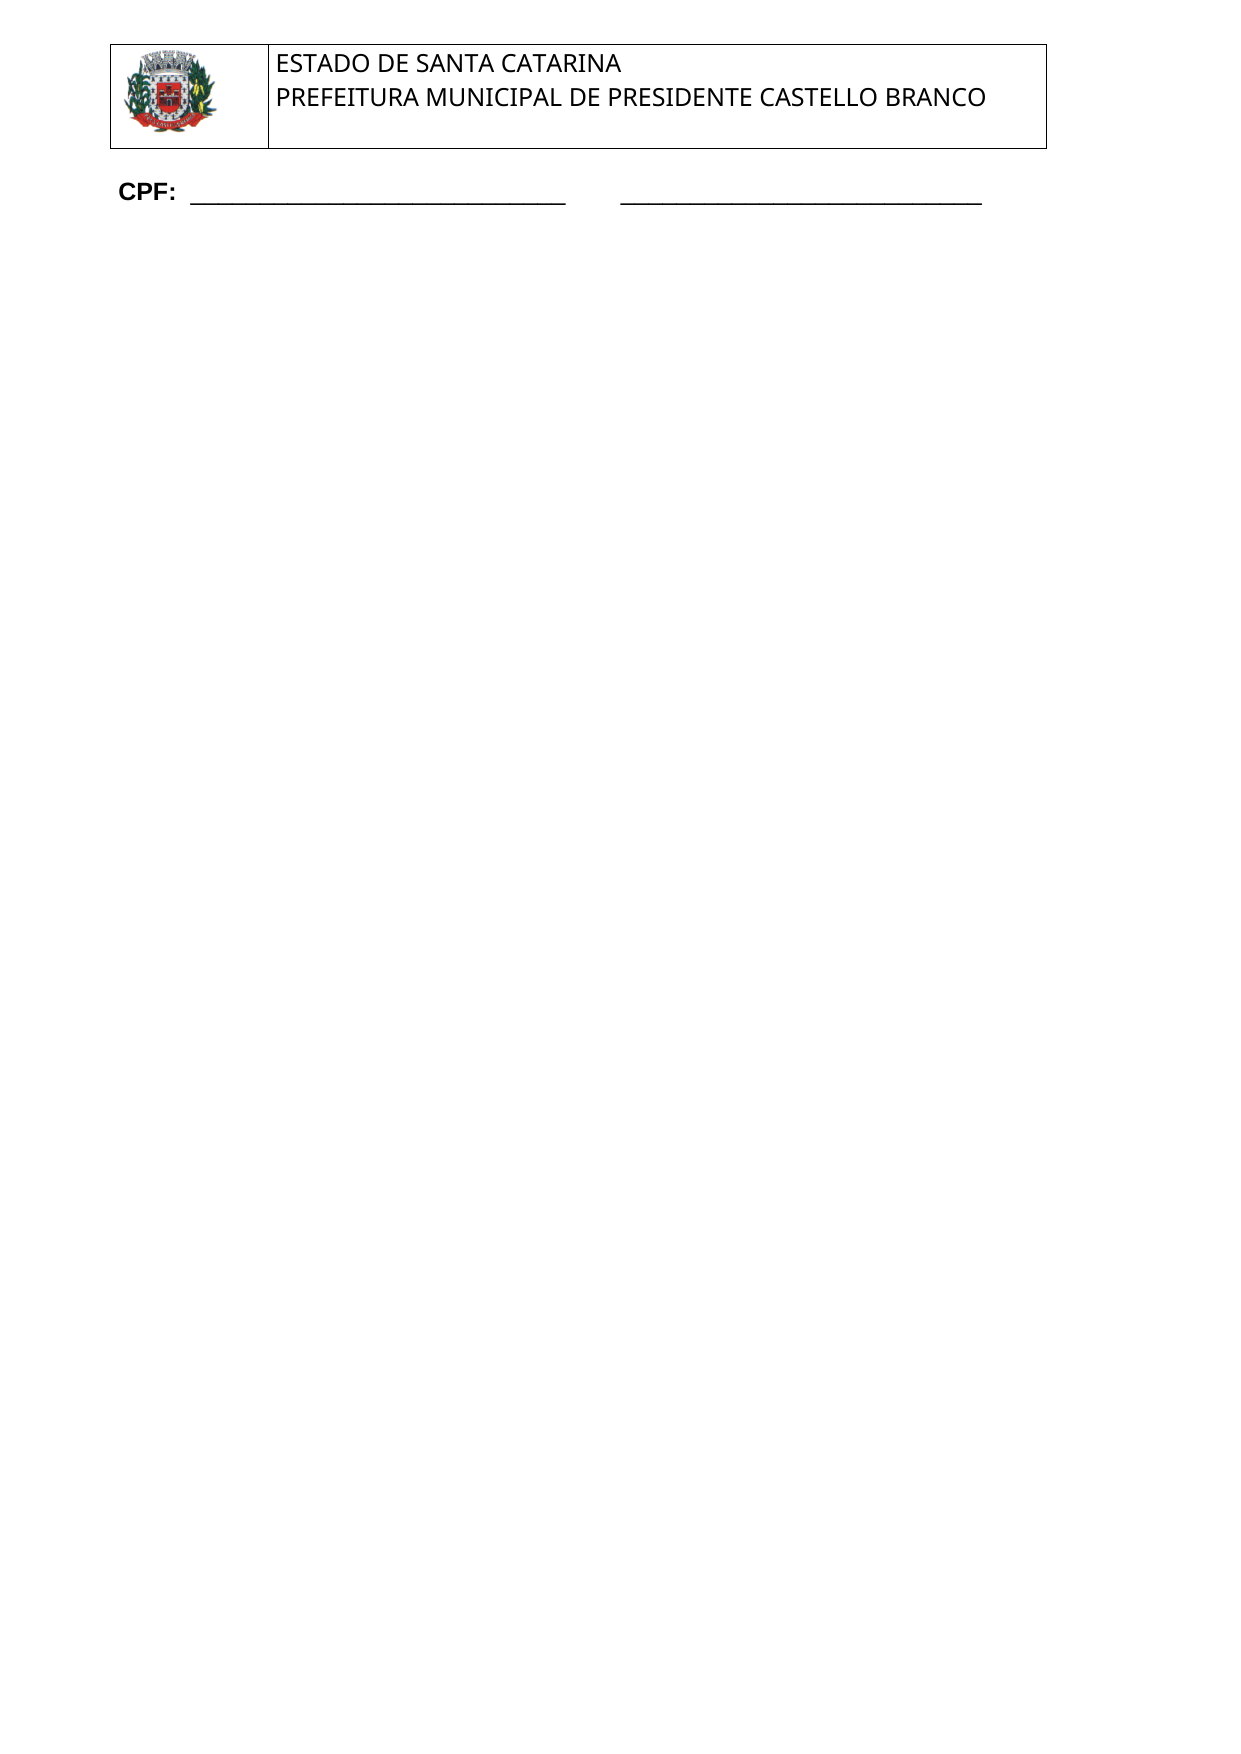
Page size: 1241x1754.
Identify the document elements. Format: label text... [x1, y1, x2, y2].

text CPF: ___________________________ __________________________ [118, 177, 1122, 206]
